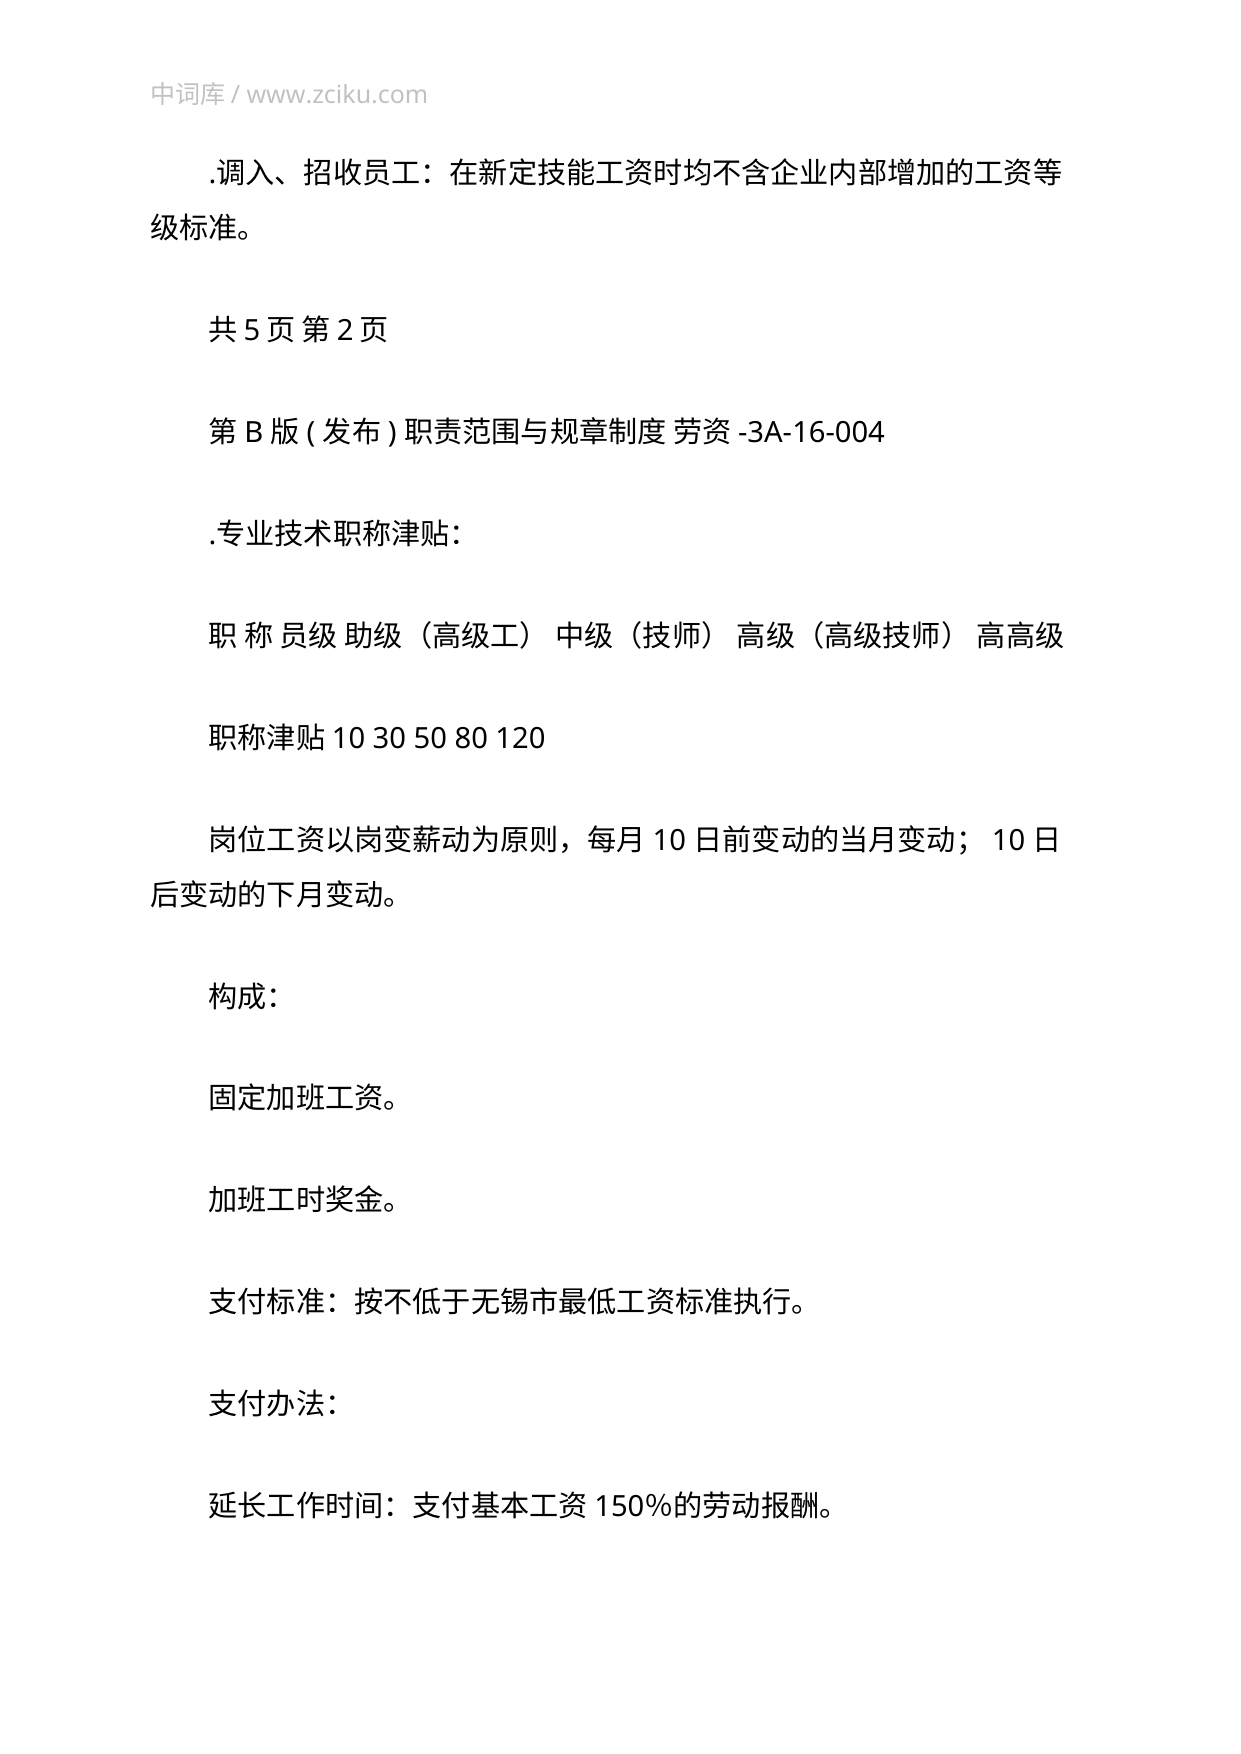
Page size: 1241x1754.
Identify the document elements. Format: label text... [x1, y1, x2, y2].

text .调入、招收员工：在新定技能工资时均不含企业内部增加的工资等级标准。 [150, 150, 1090, 247]
text 支付标准：按不低于无锡市最低工资标准执行。 [150, 1278, 1090, 1321]
text 延长工作时间：支付基本工资 150％的劳动报酬。 [150, 1482, 1090, 1524]
text .专业技术职称津贴： [150, 511, 1090, 553]
text 第 B 版 ( 发布 ) 职责范围与规章制度 劳资 -3A-16-004 [150, 409, 1090, 451]
text 支付办法： [150, 1380, 1090, 1423]
text 共5页 第2页 [150, 307, 1090, 349]
text 岗位工资以岗变薪动为原则，每月 10 日前变动的当月变动； 10 日后变动的下月变动。 [150, 816, 1090, 914]
text 职称津贴 10 30 50 80 120 [150, 714, 1090, 757]
text 职 称 员级 助级（高级工） 中级（技师） 高级（高级技师） 高高级 [150, 613, 1090, 655]
text 加班工时奖金。 [150, 1177, 1090, 1219]
text 固定加班工资。 [150, 1075, 1090, 1117]
text 构成： [150, 973, 1090, 1016]
